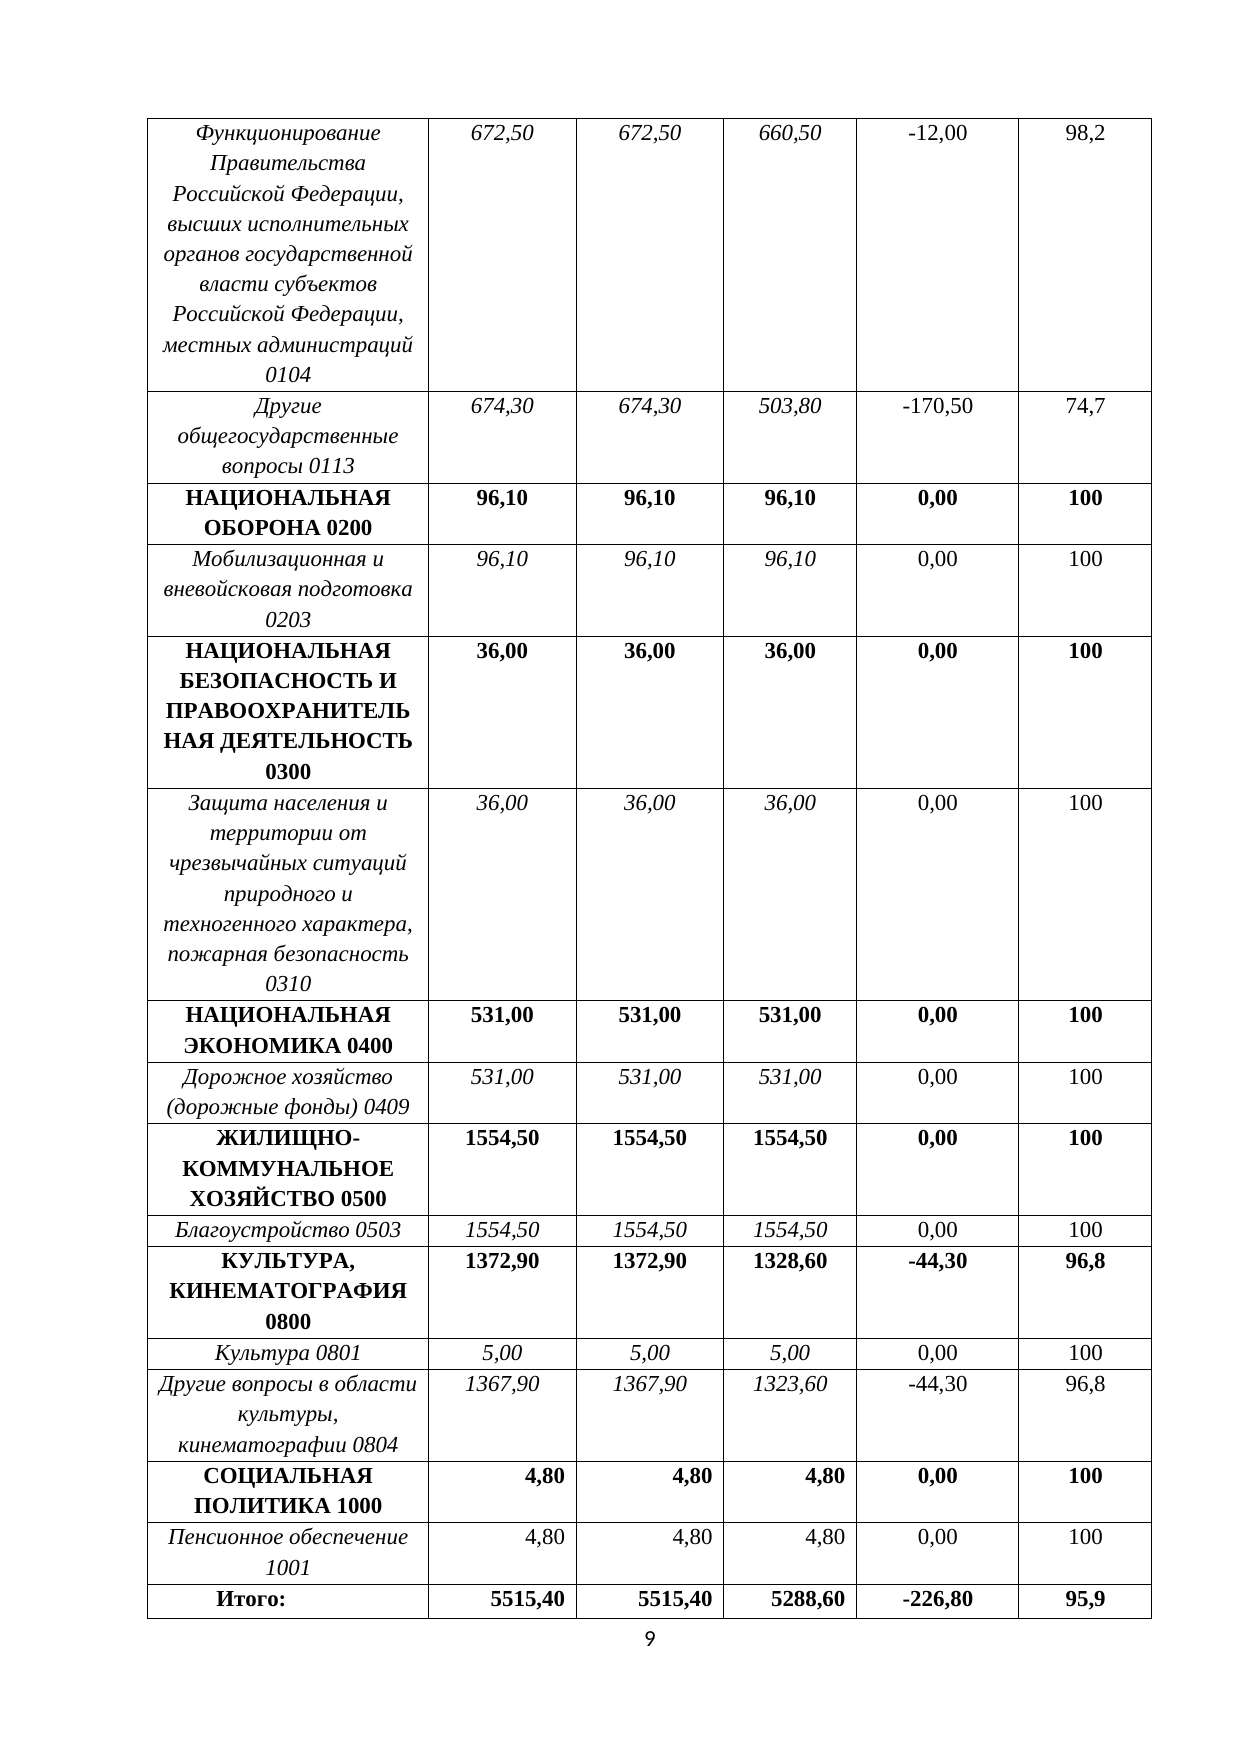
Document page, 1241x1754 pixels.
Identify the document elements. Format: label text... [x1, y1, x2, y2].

table_cell Благоустройство 0503 [148, 1216, 428, 1246]
table_cell Культура 0801 [148, 1339, 428, 1369]
table_cell 5,00 [429, 1339, 576, 1369]
table_cell 1372,90 [577, 1247, 723, 1338]
table_cell 1372,90 [429, 1247, 576, 1338]
table_cell 96,8 [1019, 1370, 1151, 1461]
table_cell Итого: [148, 1585, 428, 1618]
table_cell 4,80 [724, 1462, 856, 1522]
table_cell 100 [1019, 1216, 1151, 1246]
table_cell 96,10 [429, 545, 576, 636]
table_cell 96,10 [577, 484, 723, 544]
table_cell 36,00 [577, 637, 723, 788]
table_cell 4,80 [577, 1462, 723, 1522]
table_cell 674,30 [429, 392, 576, 483]
table_cell ЖИЛИЩНО-КОММУНАЛЬНОЕ ХОЗЯЙСТВО 0500 [148, 1124, 428, 1215]
table_cell 672,50 [429, 119, 576, 391]
table_cell 98,2 [1019, 119, 1151, 391]
table_cell НАЦИОНАЛЬНАЯ ОБОРОНА 0200 [148, 484, 428, 544]
table_cell 4,80 [577, 1523, 723, 1584]
table_cell 100 [1019, 484, 1151, 544]
table_cell Дорожное хозяйство (дорожные фонды) 0409 [148, 1063, 428, 1123]
table_cell 1554,50 [724, 1124, 856, 1215]
table_cell 0,00 [857, 1124, 1018, 1215]
table_cell 96,8 [1019, 1247, 1151, 1338]
table_cell 660,50 [724, 119, 856, 391]
table_cell 531,00 [724, 1063, 856, 1123]
table_cell 1323,60 [724, 1370, 856, 1461]
table_cell 100 [1019, 1462, 1151, 1522]
table_cell 0,00 [857, 545, 1018, 636]
table_cell 0,00 [857, 1001, 1018, 1062]
table_cell 531,00 [429, 1001, 576, 1062]
table_cell 96,10 [577, 545, 723, 636]
table_cell 0,00 [857, 1462, 1018, 1522]
table_cell Функционирование Правительства Российской Федерации, высших исполнительных органов государственной власти субъектов Российской Федерации, местных администраций 0104 [148, 119, 428, 391]
table_cell -226,80 [857, 1585, 1018, 1618]
table_cell 1367,90 [429, 1370, 576, 1461]
table_cell 1554,50 [429, 1216, 576, 1246]
table_cell 4,80 [429, 1523, 576, 1584]
table_cell 5515,40 [429, 1585, 576, 1618]
table_cell -44,30 [857, 1247, 1018, 1338]
table_cell 0,00 [857, 484, 1018, 544]
table_cell 4,80 [724, 1523, 856, 1584]
table_cell 4,80 [429, 1462, 576, 1522]
table_cell 1554,50 [577, 1124, 723, 1215]
table_cell 36,00 [429, 637, 576, 788]
table_cell 1554,50 [429, 1124, 576, 1215]
table_cell 5,00 [724, 1339, 856, 1369]
table_cell 36,00 [724, 789, 856, 1000]
table_cell КУЛЬТУРА, КИНЕМАТОГРАФИЯ 0800 [148, 1247, 428, 1338]
table_cell 95,9 [1019, 1585, 1151, 1618]
table_cell 100 [1019, 1001, 1151, 1062]
table_cell 0,00 [857, 637, 1018, 788]
table_cell 74,7 [1019, 392, 1151, 483]
table_cell Другие общегосударственные вопросы 0113 [148, 392, 428, 483]
table_cell 531,00 [577, 1001, 723, 1062]
table_cell -12,00 [857, 119, 1018, 391]
table_cell Другие вопросы в области культуры, кинематографии 0804 [148, 1370, 428, 1461]
table_cell 5288,60 [724, 1585, 856, 1618]
table_cell 531,00 [577, 1063, 723, 1123]
table_cell 100 [1019, 1339, 1151, 1369]
table_cell НАЦИОНАЛЬНАЯ ЭКОНОМИКА 0400 [148, 1001, 428, 1062]
table_cell 503,80 [724, 392, 856, 483]
table_cell 0,00 [857, 1216, 1018, 1246]
table_cell Мобилизационная и вневойсковая подготовка 0203 [148, 545, 428, 636]
table_cell 5,00 [577, 1339, 723, 1369]
table_cell 100 [1019, 789, 1151, 1000]
table_cell 100 [1019, 1063, 1151, 1123]
table_cell 96,10 [724, 545, 856, 636]
table_cell 100 [1019, 1124, 1151, 1215]
table_cell 0,00 [857, 1339, 1018, 1369]
table_cell Пенсионное обеспечение 1001 [148, 1523, 428, 1584]
table_cell 5515,40 [577, 1585, 723, 1618]
table_cell 1328,60 [724, 1247, 856, 1338]
table_cell 1554,50 [577, 1216, 723, 1246]
table_cell 36,00 [577, 789, 723, 1000]
table_cell -170,50 [857, 392, 1018, 483]
table_cell 674,30 [577, 392, 723, 483]
table_cell 531,00 [429, 1063, 576, 1123]
table_cell 96,10 [429, 484, 576, 544]
table_cell 36,00 [724, 637, 856, 788]
table_cell 36,00 [429, 789, 576, 1000]
table_cell СОЦИАЛЬНАЯ ПОЛИТИКА 1000 [148, 1462, 428, 1522]
table_cell 1367,90 [577, 1370, 723, 1461]
table_cell 672,50 [577, 119, 723, 391]
table_cell 100 [1019, 545, 1151, 636]
table_cell Защита населения и территории от чрезвычайных ситуаций природного и техногенного характера, пожарная безопасность 0310 [148, 789, 428, 1000]
table_cell 531,00 [724, 1001, 856, 1062]
table_cell 0,00 [857, 1523, 1018, 1584]
table_cell 0,00 [857, 789, 1018, 1000]
table_cell 0,00 [857, 1063, 1018, 1123]
table_cell 1554,50 [724, 1216, 856, 1246]
table_cell 96,10 [724, 484, 856, 544]
table_cell -44,30 [857, 1370, 1018, 1461]
table_cell 100 [1019, 637, 1151, 788]
table_cell НАЦИОНАЛЬНАЯ БЕЗОПАСНОСТЬ И ПРАВООХРАНИТЕЛЬНАЯ ДЕЯТЕЛЬНОСТЬ 0300 [148, 637, 428, 788]
table_cell 100 [1019, 1523, 1151, 1584]
